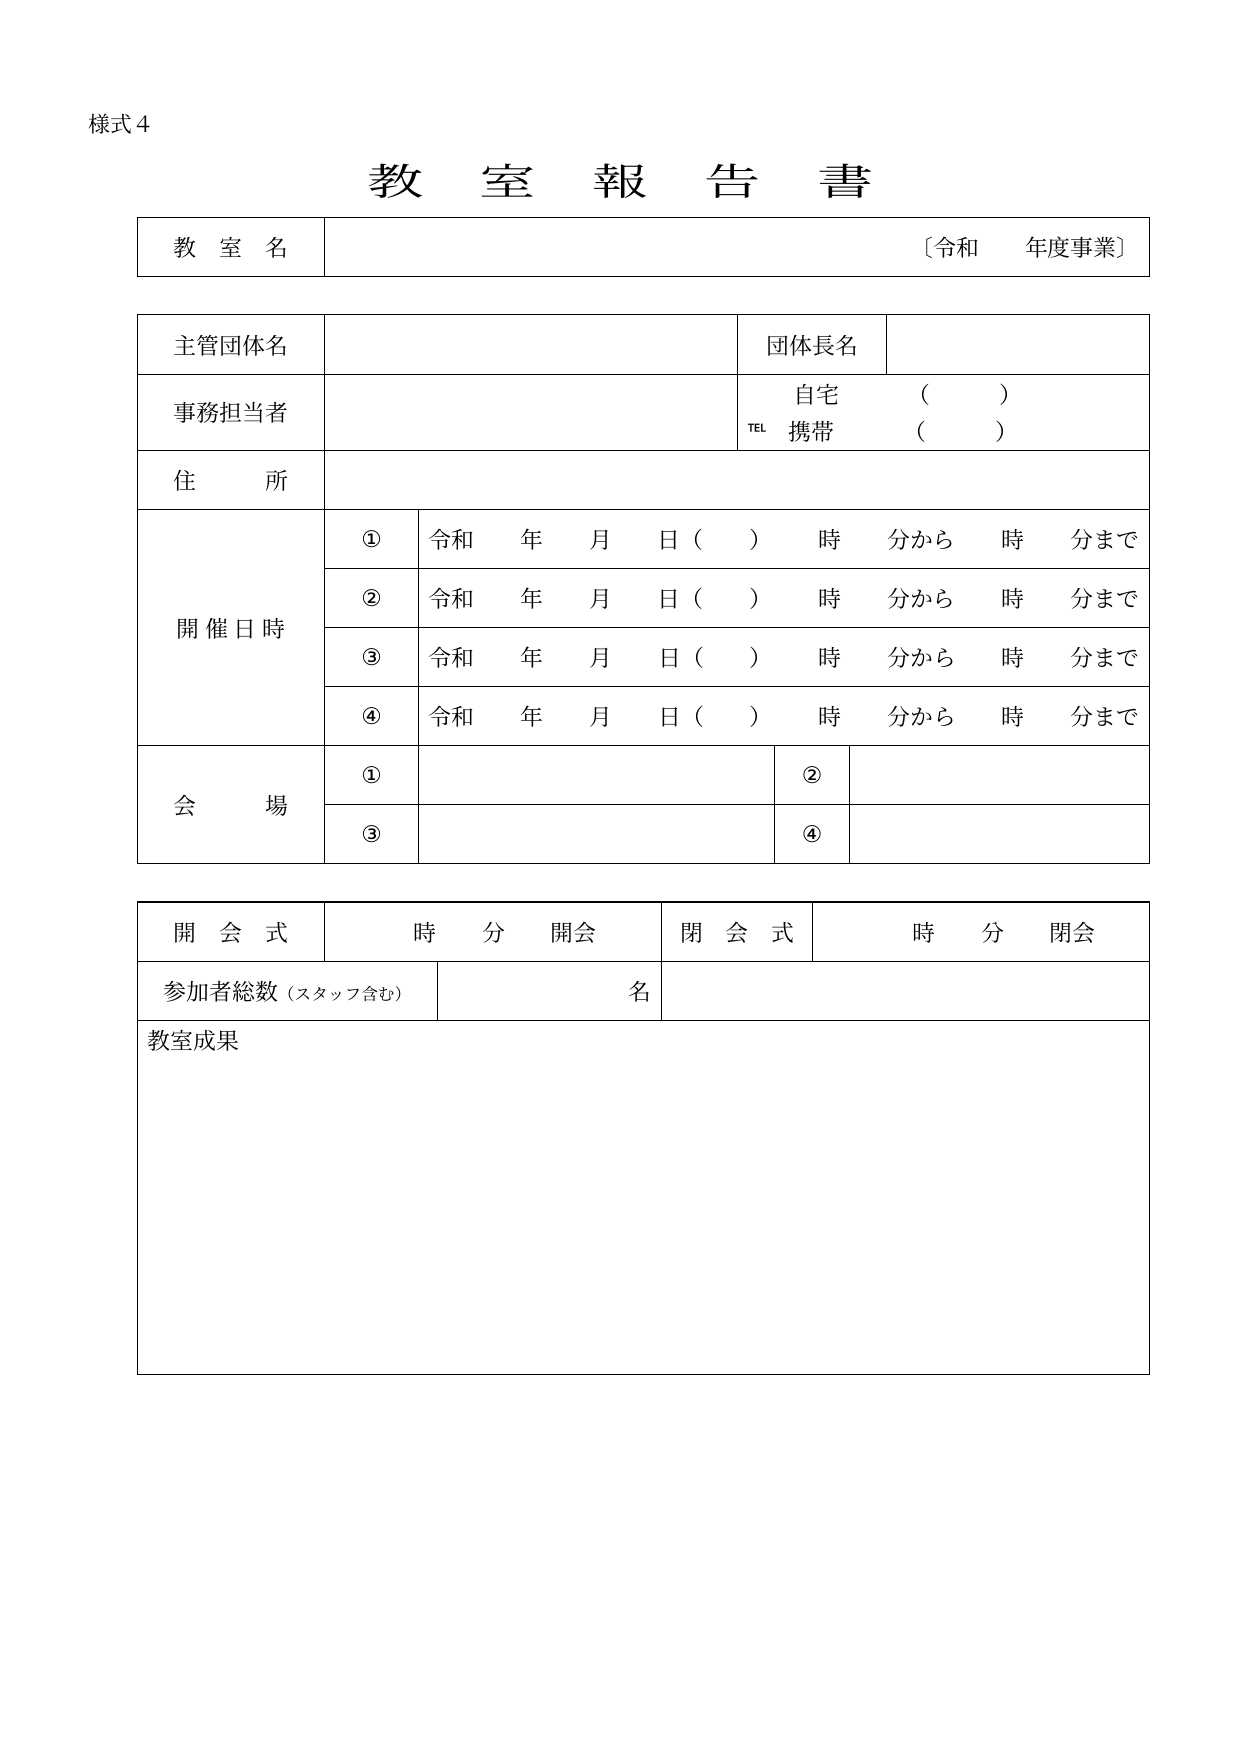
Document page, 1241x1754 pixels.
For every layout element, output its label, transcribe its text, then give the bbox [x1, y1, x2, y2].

text 様式４ [89, 104, 1152, 142]
table_cell 令和 年 月 日（ ） 時 分から 時 分まで [419, 510, 1149, 568]
table_cell ② [775, 746, 849, 804]
table_cell 名 [438, 962, 661, 1019]
text 教 室 報 告 書 [89, 142, 1152, 217]
table_cell 自宅 （ ） ℡ 携帯 （ ） [738, 375, 1149, 449]
table_cell ① [325, 746, 418, 804]
table_cell 開 催 日 時 [138, 510, 324, 745]
table_cell 令和 年 月 日（ ） 時 分から 時 分まで [419, 628, 1149, 686]
table_header 閉 会 式 [662, 903, 812, 961]
table_cell 令和 年 月 日（ ） 時 分から 時 分まで [419, 687, 1149, 745]
table_cell [325, 375, 737, 449]
table_cell 令和 年 月 日（ ） 時 分から 時 分まで [419, 569, 1149, 627]
table_header 時 分 閉会 [813, 903, 1149, 961]
table_cell [850, 746, 1149, 804]
table_cell ① [325, 510, 418, 568]
table_cell [419, 805, 774, 863]
table_cell 参加者総数（スタッフ含む） [138, 962, 437, 1019]
table_cell 事務担当者 [138, 375, 324, 449]
table_header 〔令和 年度事業〕 [325, 218, 1149, 276]
table_header 教 室 名 [138, 218, 324, 276]
table_header 主管団体名 [138, 315, 324, 373]
table_cell [419, 746, 774, 804]
table_cell [850, 805, 1149, 863]
table_cell 住 所 [138, 451, 324, 508]
table_cell ④ [325, 687, 418, 745]
table_cell ③ [325, 628, 418, 686]
table_cell ④ [775, 805, 849, 863]
table_header 団体長名 [738, 315, 886, 373]
table_header 開 会 式 [138, 903, 324, 961]
table_cell ② [325, 569, 418, 627]
table_cell [325, 451, 1149, 508]
table_cell ③ [325, 805, 418, 863]
table_cell [662, 962, 1149, 1019]
table_cell 会 場 [138, 746, 324, 863]
table_cell 教室成果 [138, 1021, 1149, 1374]
table_header 時 分 開会 [325, 903, 661, 961]
table_header [325, 315, 737, 373]
table_header [887, 315, 1149, 373]
